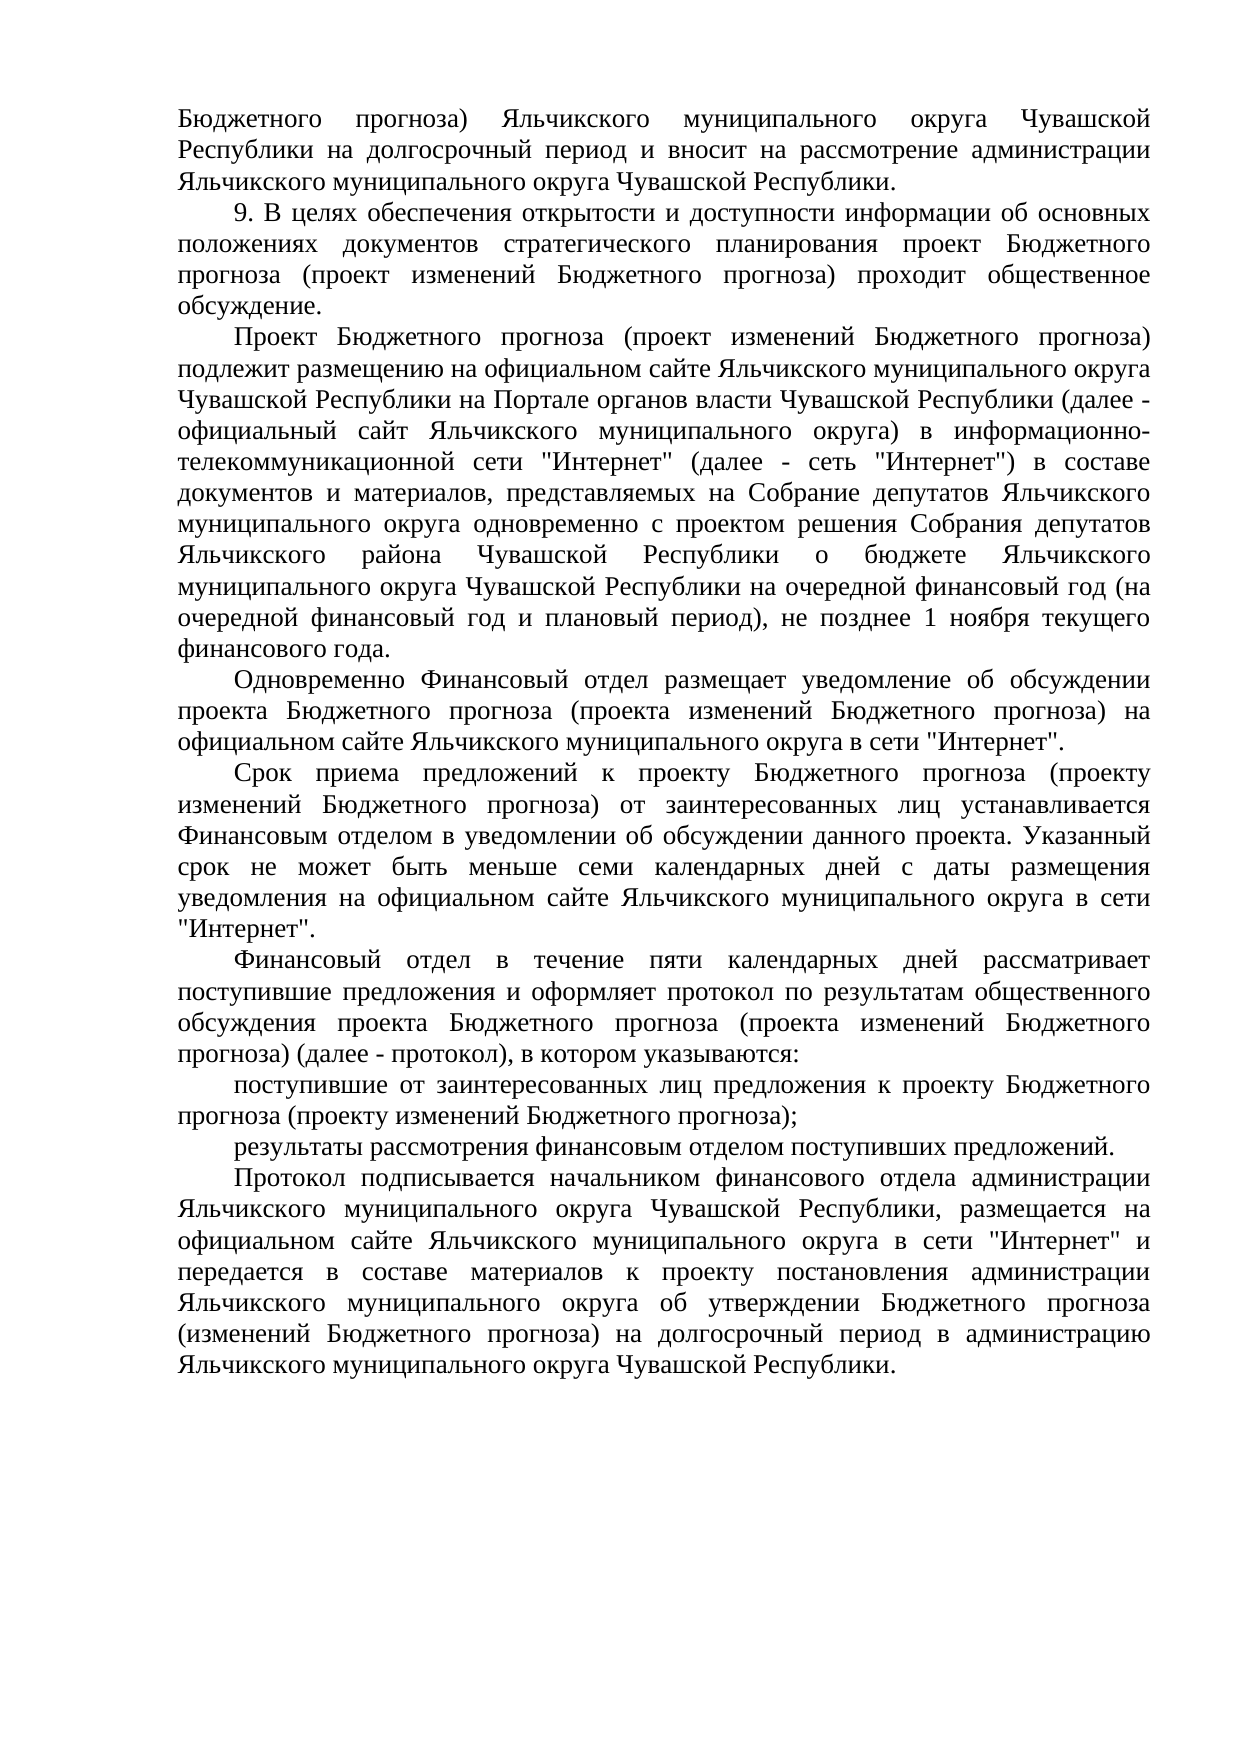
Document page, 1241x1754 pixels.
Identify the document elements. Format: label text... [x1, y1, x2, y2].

text Одновременно Финансовый отдел размещает уведомление об обсуждении проекта Бюджетного прогноза (проекта изменений Бюджетного прогноза) на официальном сайте Яльчикского муниципального округа в сети "Интернет". [177, 663, 1152, 757]
text Протокол подписывается начальником финансового отдела администрации Яльчикского муниципального округа Чувашской Республики, размещается на официальном сайте Яльчикского муниципального округа в сети "Интернет" и передается в составе материалов к проекту постановления администрации Яльчикского муниципального округа об утверждении Бюджетного прогноза (изменений Бюджетного прогноза) на долгосрочный период в администрацию Яльчикского муниципального округа Чувашской Республики. [177, 1161, 1152, 1379]
text Срок приема предложений к проекту Бюджетного прогноза (проекту изменений Бюджетного прогноза) от заинтересованных лиц устанавливается Финансовым отделом в уведомлении об обсуждении данного проекта. Указанный срок не может быть меньше семи календарных дней с даты размещения уведомления на официальном сайте Яльчикского муниципального округа в сети "Интернет". [177, 757, 1152, 943]
text 9. В целях обеспечения открытости и доступности информации об основных положениях документов стратегического планирования проект Бюджетного прогноза (проект изменений Бюджетного прогноза) проходит общественное обсуждение. [177, 196, 1152, 321]
text Проект Бюджетного прогноза (проект изменений Бюджетного прогноза) подлежит размещению на официальном сайте Яльчикского муниципального округа Чувашской Республики на Портале органов власти Чувашской Республики (далее - официальный сайт Яльчикского муниципального округа) в информационно-телекоммуникационной сети "Интернет" (далее - сеть "Интернет") в составе документов и материалов, представляемых на Собрание депутатов Яльчикского муниципального округа одновременно с проектом решения Собрания депутатов Яльчикского района Чувашской Республики о бюджете Яльчикского муниципального округа Чувашской Республики на очередной финансовый год (на очередной финансовый год и плановый период), не позднее 1 ноября текущего финансового года. [177, 321, 1152, 663]
text Финансовый отдел в течение пяти календарных дней рассматривает поступившие предложения и оформляет протокол по результатам общественного обсуждения проекта Бюджетного прогноза (проекта изменений Бюджетного прогноза) (далее - протокол), в котором указываются: [177, 943, 1152, 1068]
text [177, 102, 1152, 196]
text поступившие от заинтересованных лиц предложения к проекту Бюджетного прогноза (проекту изменений Бюджетного прогноза); [177, 1068, 1152, 1130]
text результаты рассмотрения финансовым отделом поступивших предложений. [177, 1130, 1152, 1161]
